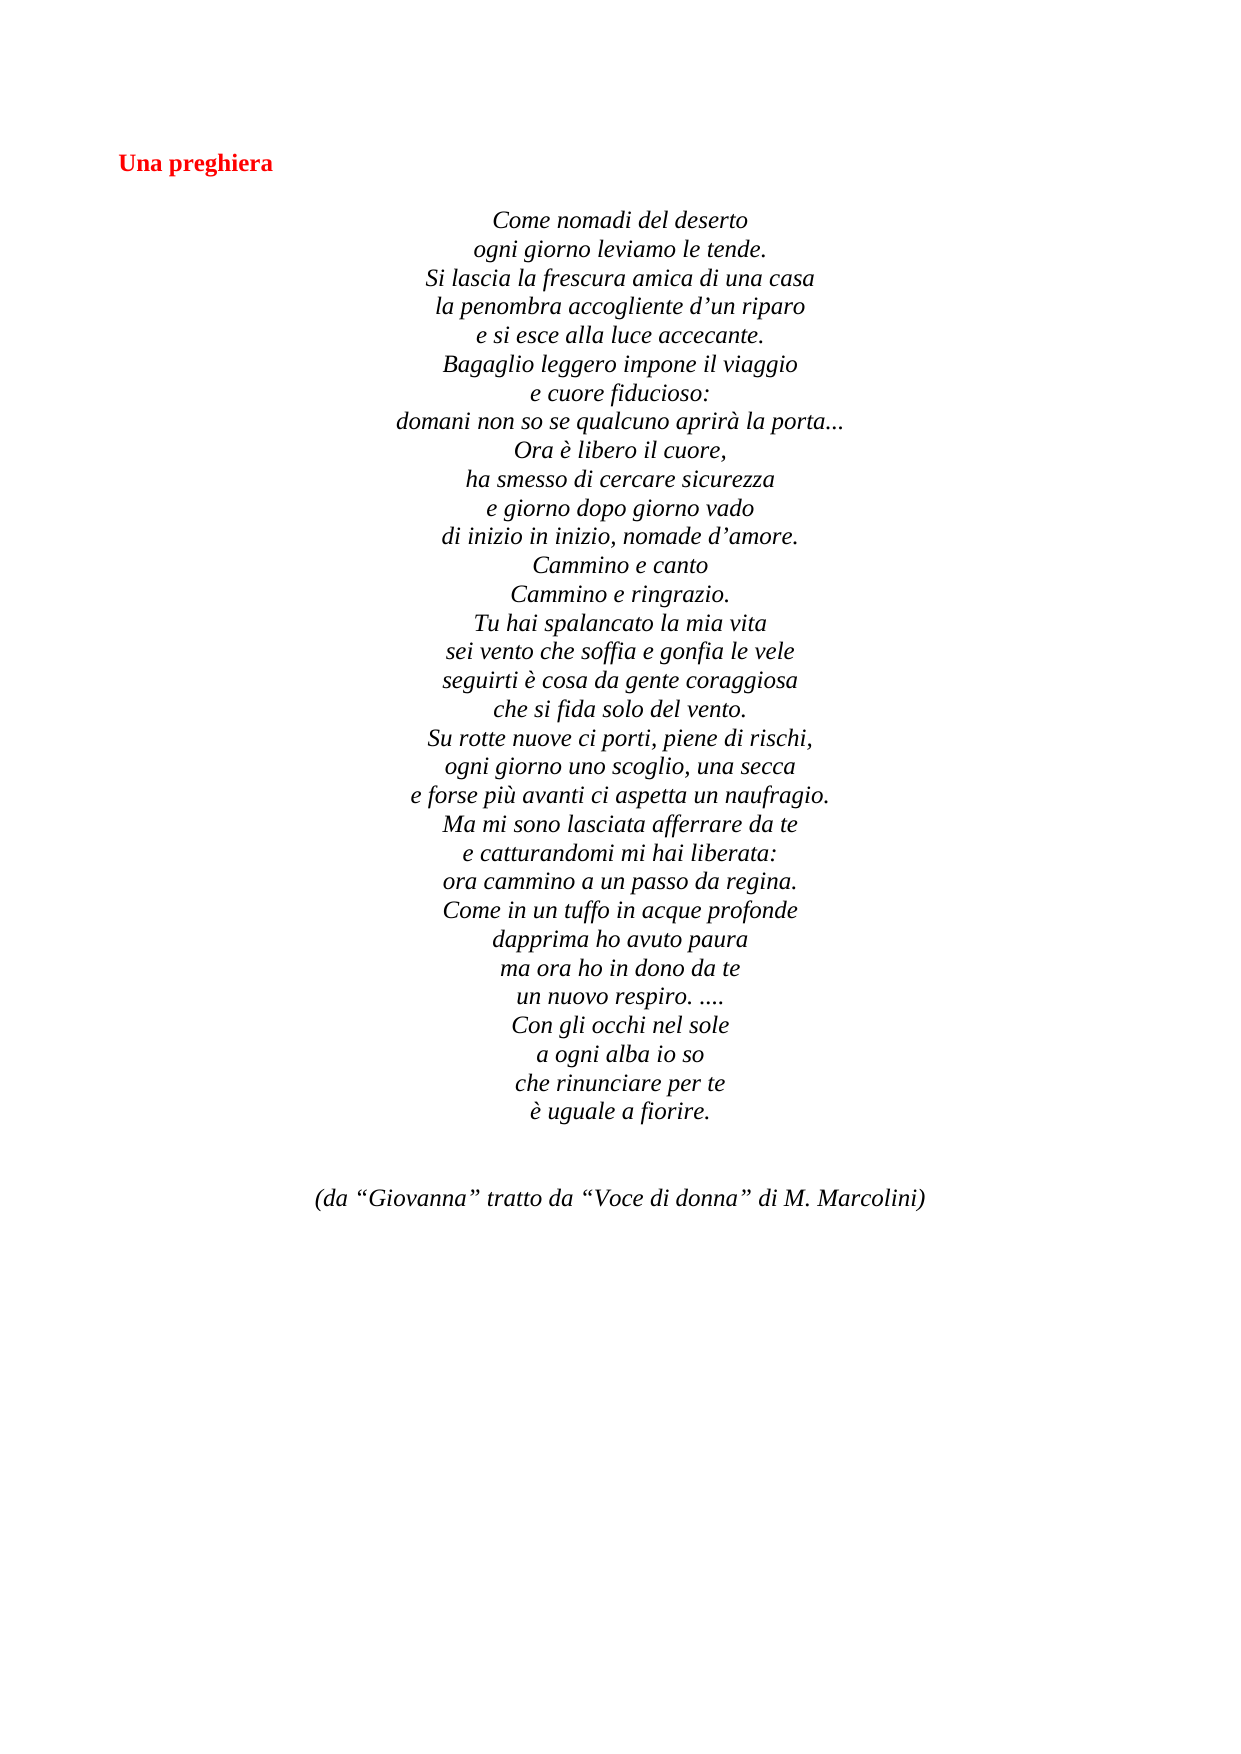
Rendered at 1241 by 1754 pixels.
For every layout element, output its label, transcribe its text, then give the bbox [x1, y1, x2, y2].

text a ogni alba io so [118, 1039, 1122, 1068]
text ma ora ho in dono da te [118, 953, 1122, 981]
text la penombra accogliente d’un riparo [118, 291, 1122, 320]
text ogni giorno uno scoglio, una secca [118, 751, 1122, 780]
text Si lascia la frescura amica di una casa [118, 263, 1122, 291]
text e si esce alla luce accecante. [118, 320, 1122, 349]
text Come in un tuffo in acque profonde [118, 895, 1122, 924]
text ha smesso di cercare sicurezza [118, 464, 1122, 493]
text e cuore fiducioso: [118, 378, 1122, 406]
text Bagaglio leggero impone il viaggio [118, 349, 1122, 378]
text è uguale a fiorire. [118, 1096, 1122, 1125]
text che rinunciare per te [118, 1068, 1122, 1096]
text di inizio in inizio, nomade d’amore. [118, 521, 1122, 550]
text sei vento che soffia e gonfia le vele [118, 636, 1122, 665]
text dapprima ho avuto paura [118, 924, 1122, 953]
text domani non so se qualcuno aprirà la porta... [118, 406, 1122, 435]
text Con gli occhi nel sole [118, 1010, 1122, 1039]
text e catturandomi mi hai liberata: [118, 838, 1122, 866]
text ora cammino a un passo da regina. [118, 866, 1122, 895]
text un nuovo respiro. .... [118, 981, 1122, 1010]
text Su rotte nuove ci porti, piene di rischi, [118, 723, 1122, 751]
text Cammino e ringrazio. [118, 579, 1122, 608]
text che si fida solo del vento. [118, 694, 1122, 723]
text Una preghiera [118, 148, 1122, 176]
text e giorno dopo giorno vado [118, 493, 1122, 521]
text Come nomadi del deserto [118, 205, 1122, 234]
text seguirti è cosa da gente coraggiosa [118, 665, 1122, 694]
text Tu hai spalancato la mia vita [118, 608, 1122, 636]
text Ora è libero il cuore, [118, 435, 1122, 464]
text Cammino e canto [118, 550, 1122, 579]
text e forse più avanti ci aspetta un naufragio. [118, 780, 1122, 809]
text ogni giorno leviamo le tende. [118, 234, 1122, 263]
text (da “Giovanna” tratto da “Voce di donna” di M. Marcolini) [118, 1183, 1122, 1211]
text Ma mi sono lasciata afferrare da te [118, 809, 1122, 838]
